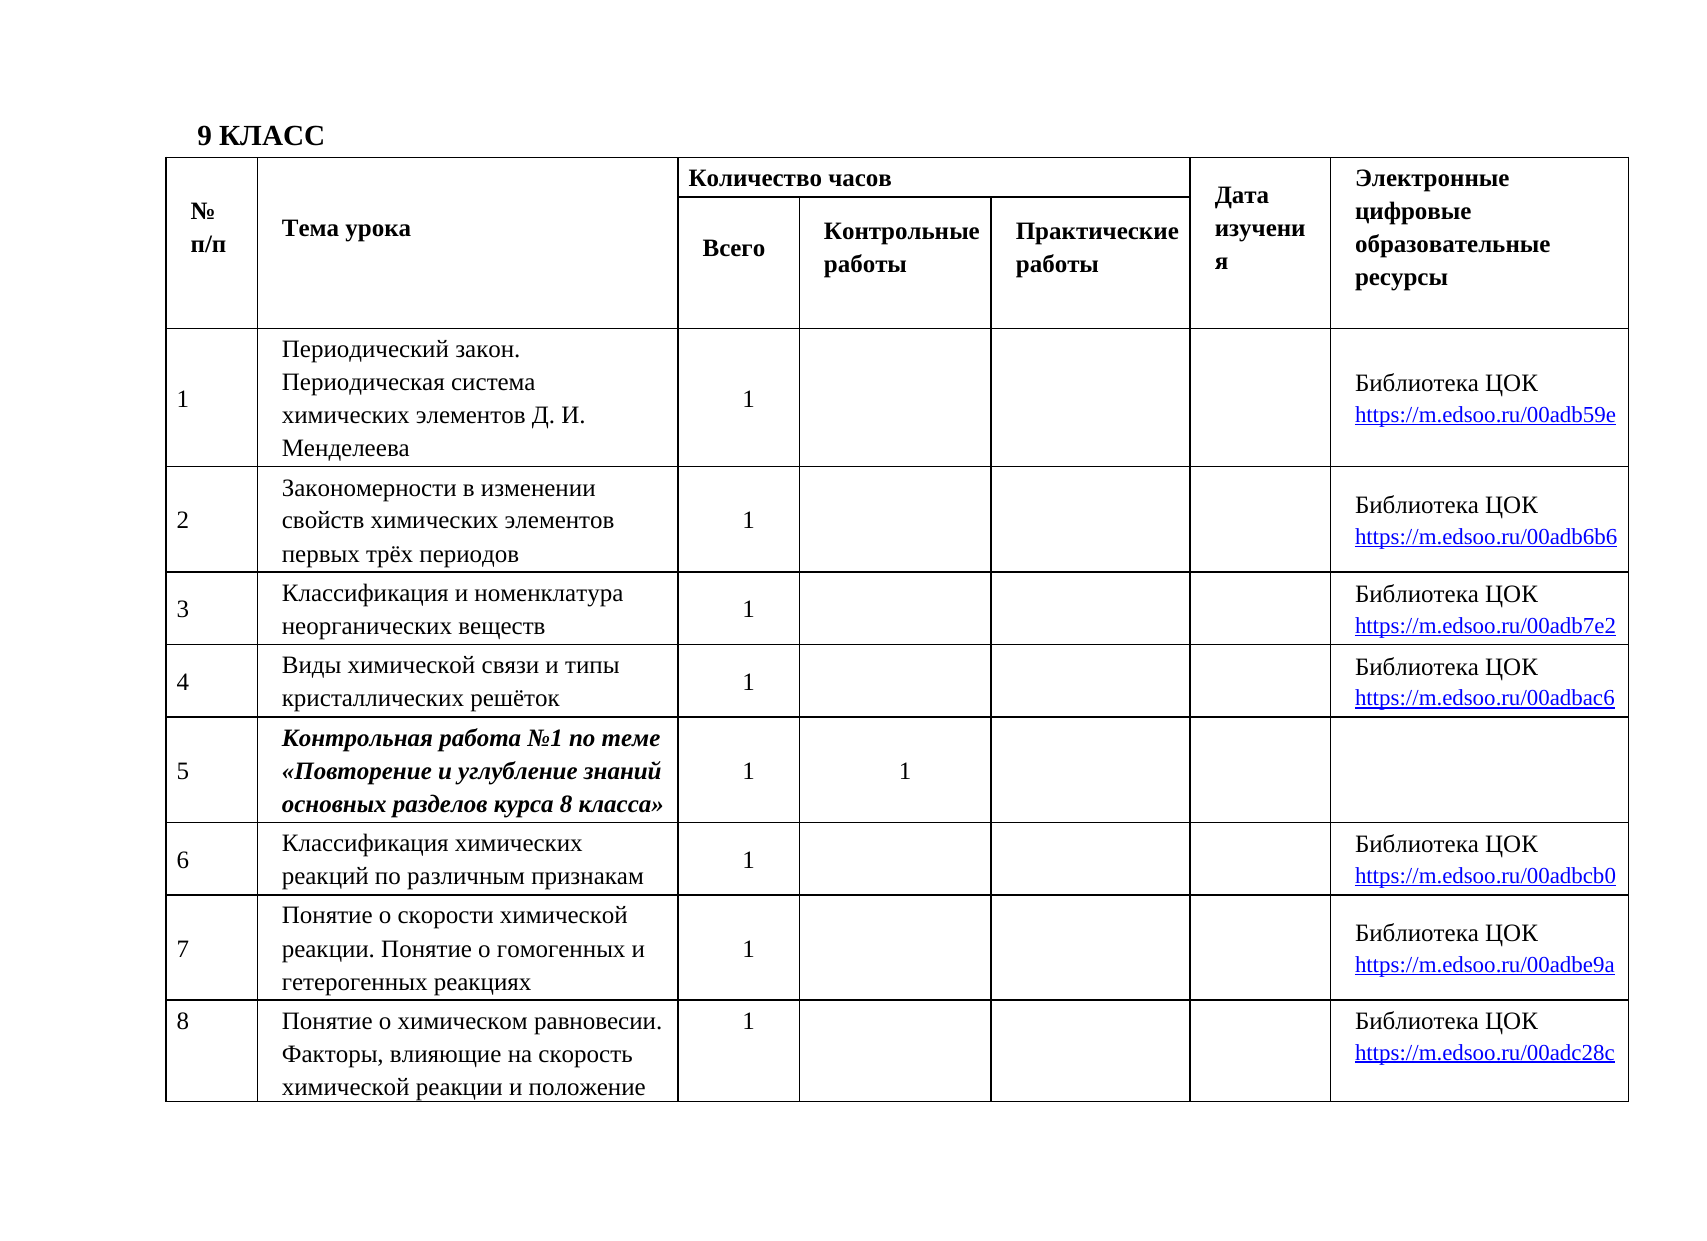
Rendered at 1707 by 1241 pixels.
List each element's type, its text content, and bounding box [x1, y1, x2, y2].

table_cell 1 [679, 1001, 799, 1101]
table_cell [1191, 329, 1330, 466]
table_cell [992, 823, 1189, 894]
table_cell 5 [167, 718, 257, 821]
table_cell Классификация химических реакций по различным признакам [258, 823, 677, 894]
table_cell [1191, 573, 1330, 644]
table_cell [1191, 896, 1330, 999]
table_cell 1 [800, 718, 990, 821]
table_cell [1191, 645, 1330, 716]
table_cell 6 [167, 823, 257, 894]
table_cell 1 [679, 467, 799, 571]
table_cell 1 [679, 718, 799, 821]
table_cell Всего [679, 198, 799, 327]
table_cell Понятие о скорости химической реакции. Понятие о гомогенных и гетерогенных реакциях [258, 896, 677, 999]
table_cell [800, 467, 990, 571]
table_cell [800, 896, 990, 999]
table_cell Виды химической связи и типы кристаллических решёток [258, 645, 677, 716]
table_cell 1 [679, 329, 799, 466]
table_cell [800, 823, 990, 894]
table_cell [1331, 1001, 1628, 1101]
table_cell [1331, 718, 1628, 821]
table_cell 8 [167, 1001, 257, 1101]
table_cell [800, 645, 990, 716]
table_cell Периодический закон. Периодическая система химических элементов Д. И. Менделеева [258, 329, 677, 466]
table_cell 1 [679, 823, 799, 894]
table_cell 7 [167, 896, 257, 999]
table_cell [258, 1001, 677, 1101]
table_cell 4 [167, 645, 257, 716]
table_cell 1 [679, 573, 799, 644]
table_header Тема урока [258, 158, 677, 327]
table_cell [800, 573, 990, 644]
table_cell Библиотека ЦОК https://m.edsoo.ru/00adbcb0 [1331, 823, 1628, 894]
table_cell 2 [167, 467, 257, 571]
table_cell Контрольные работы [800, 198, 990, 327]
table_header Электронные цифровые образовательные ресурсы [1331, 158, 1628, 327]
table_cell [1191, 467, 1330, 571]
table_cell 1 [167, 329, 257, 466]
table_cell Библиотека ЦОК https://m.edsoo.ru/00adb7e2 [1331, 573, 1628, 644]
table_cell Библиотека ЦОК https://m.edsoo.ru/00adbac6 [1331, 645, 1628, 716]
table_cell Практические работы [992, 198, 1189, 327]
table_cell Закономерности в изменении свойств химических элементов первых трёх периодов [258, 467, 677, 571]
table_cell 1 [679, 645, 799, 716]
table_cell [992, 896, 1189, 999]
table_header № п/п [167, 158, 257, 327]
text 9 КЛАСС [190, 118, 1618, 152]
table_cell 3 [167, 573, 257, 644]
table_cell [800, 329, 990, 466]
table_cell [992, 1001, 1189, 1101]
table_header Дата изучения [1191, 158, 1330, 327]
table_cell Классификация и номенклатура неорганических веществ [258, 573, 677, 644]
table_cell [992, 329, 1189, 466]
table_cell [992, 467, 1189, 571]
table_cell Библиотека ЦОК https://m.edsoo.ru/00adbe9a [1331, 896, 1628, 999]
table_cell 1 [679, 896, 799, 999]
table_cell [1191, 1001, 1330, 1101]
table_cell [1191, 718, 1330, 821]
table_cell Библиотека ЦОК https://m.edsoo.ru/00adb59e [1331, 329, 1628, 466]
table_cell [992, 645, 1189, 716]
table_cell [992, 573, 1189, 644]
table_header Количество часов [679, 158, 1189, 196]
table_cell Библиотека ЦОК https://m.edsoo.ru/00adb6b6 [1331, 467, 1628, 571]
table_cell [800, 1001, 990, 1101]
table_cell Контрольная работа №1 по теме «Повторение и углубление знаний основных разделов курса 8 класса» [258, 718, 677, 821]
table_cell [1191, 823, 1330, 894]
table_cell [992, 718, 1189, 821]
